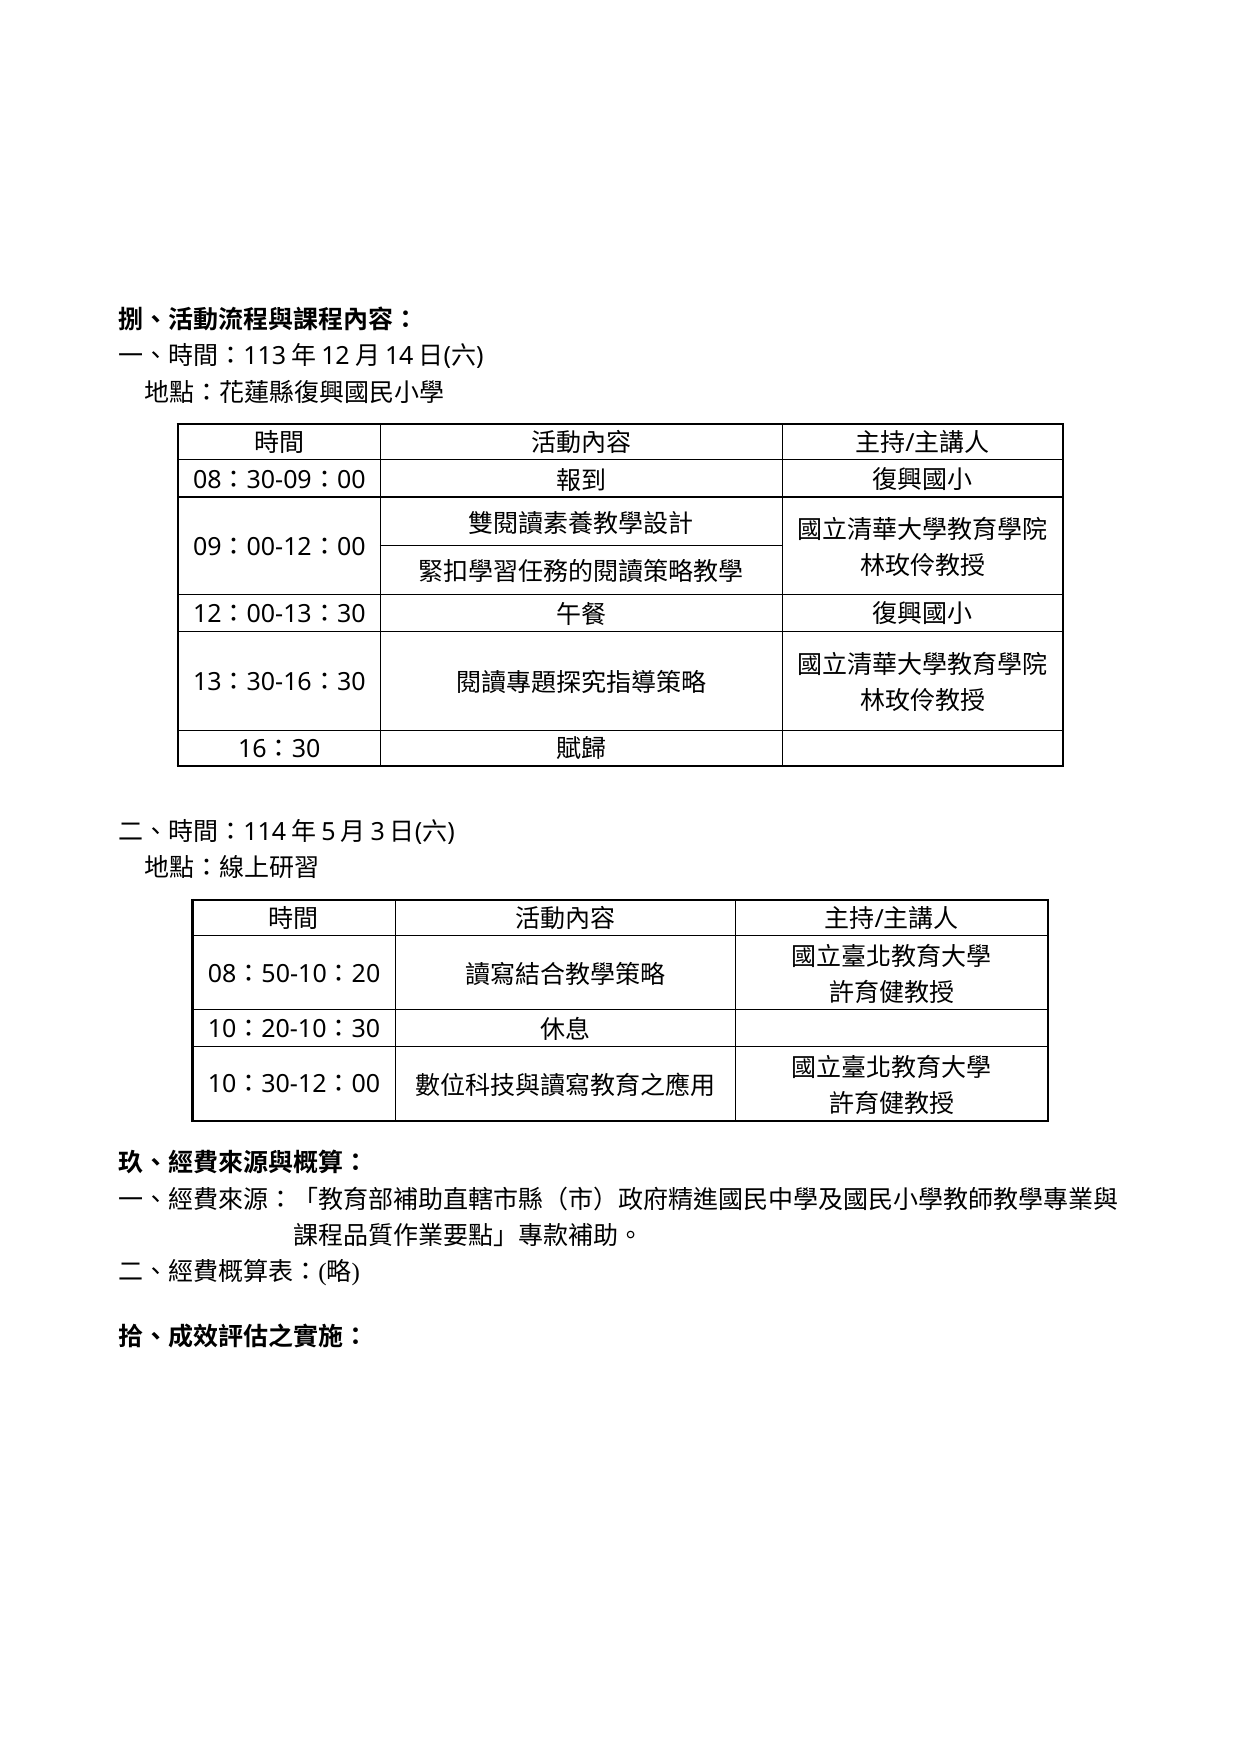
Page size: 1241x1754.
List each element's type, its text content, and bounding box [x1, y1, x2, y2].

text 二、經費概算表：(略) [118, 1252, 1122, 1288]
table_header 活動內容 [381, 425, 782, 459]
table_cell 休息 [396, 1010, 735, 1046]
table_header 活動內容 [396, 901, 735, 935]
table_cell 國立臺北教育大學 許育健教授 [736, 936, 1047, 1009]
table_cell 復興國小 [783, 460, 1062, 496]
table_header 時間 [179, 425, 380, 459]
text 捌、活動流程與課程內容： [118, 299, 1122, 336]
table_cell 賦歸 [381, 731, 782, 765]
table_cell 10：30-12：00 [194, 1047, 395, 1119]
table_cell 08：30-09：00 [179, 460, 380, 496]
table_header 主持/主講人 [783, 425, 1062, 459]
text 拾、成效評估之實施： [118, 1317, 1122, 1353]
table_header 時間 [194, 901, 395, 935]
text 一、經費來源：「教育部補助直轄市縣（市）政府精進國民中學及國民小學教師教學專業與課程品質作業要點」專款補助。 [118, 1179, 1122, 1252]
table_cell 12：00-13：30 [179, 595, 380, 631]
table_cell [736, 1010, 1047, 1046]
table_cell 13：30-16：30 [179, 632, 380, 729]
table_cell 閱讀專題探究指導策略 [381, 632, 782, 729]
text 一、時間：113年12月14日(六) [118, 336, 1122, 372]
table_cell 08：50-10：20 [194, 936, 395, 1009]
table_cell 16：30 [179, 731, 380, 765]
table_cell 國立清華大學教育學院 林玫伶教授 [783, 632, 1062, 729]
table_cell 09：00-12：00 [179, 498, 380, 594]
text 地點：花蓮縣復興國民小學 [118, 372, 1122, 408]
table_cell 10：20-10：30 [194, 1010, 395, 1046]
table_cell 國立臺北教育大學 許育健教授 [736, 1047, 1047, 1119]
table_header 主持/主講人 [736, 901, 1047, 935]
table_cell 緊扣學習任務的閱讀策略教學 [381, 546, 782, 594]
table_cell 復興國小 [783, 595, 1062, 631]
text 地點：線上研習 [118, 848, 1122, 884]
text 玖、經費來源與概算： [118, 1143, 1122, 1179]
table_cell 午餐 [381, 595, 782, 631]
text 二、時間：114年5月3日(六) [118, 812, 1122, 848]
table_cell 雙閱讀素養教學設計 [381, 498, 782, 545]
table_cell 讀寫結合教學策略 [396, 936, 735, 1009]
table_cell [783, 731, 1062, 765]
table_cell 數位科技與讀寫教育之應用 [396, 1047, 735, 1119]
table_cell 報到 [381, 460, 782, 496]
table_cell 國立清華大學教育學院 林玫伶教授 [783, 498, 1062, 594]
